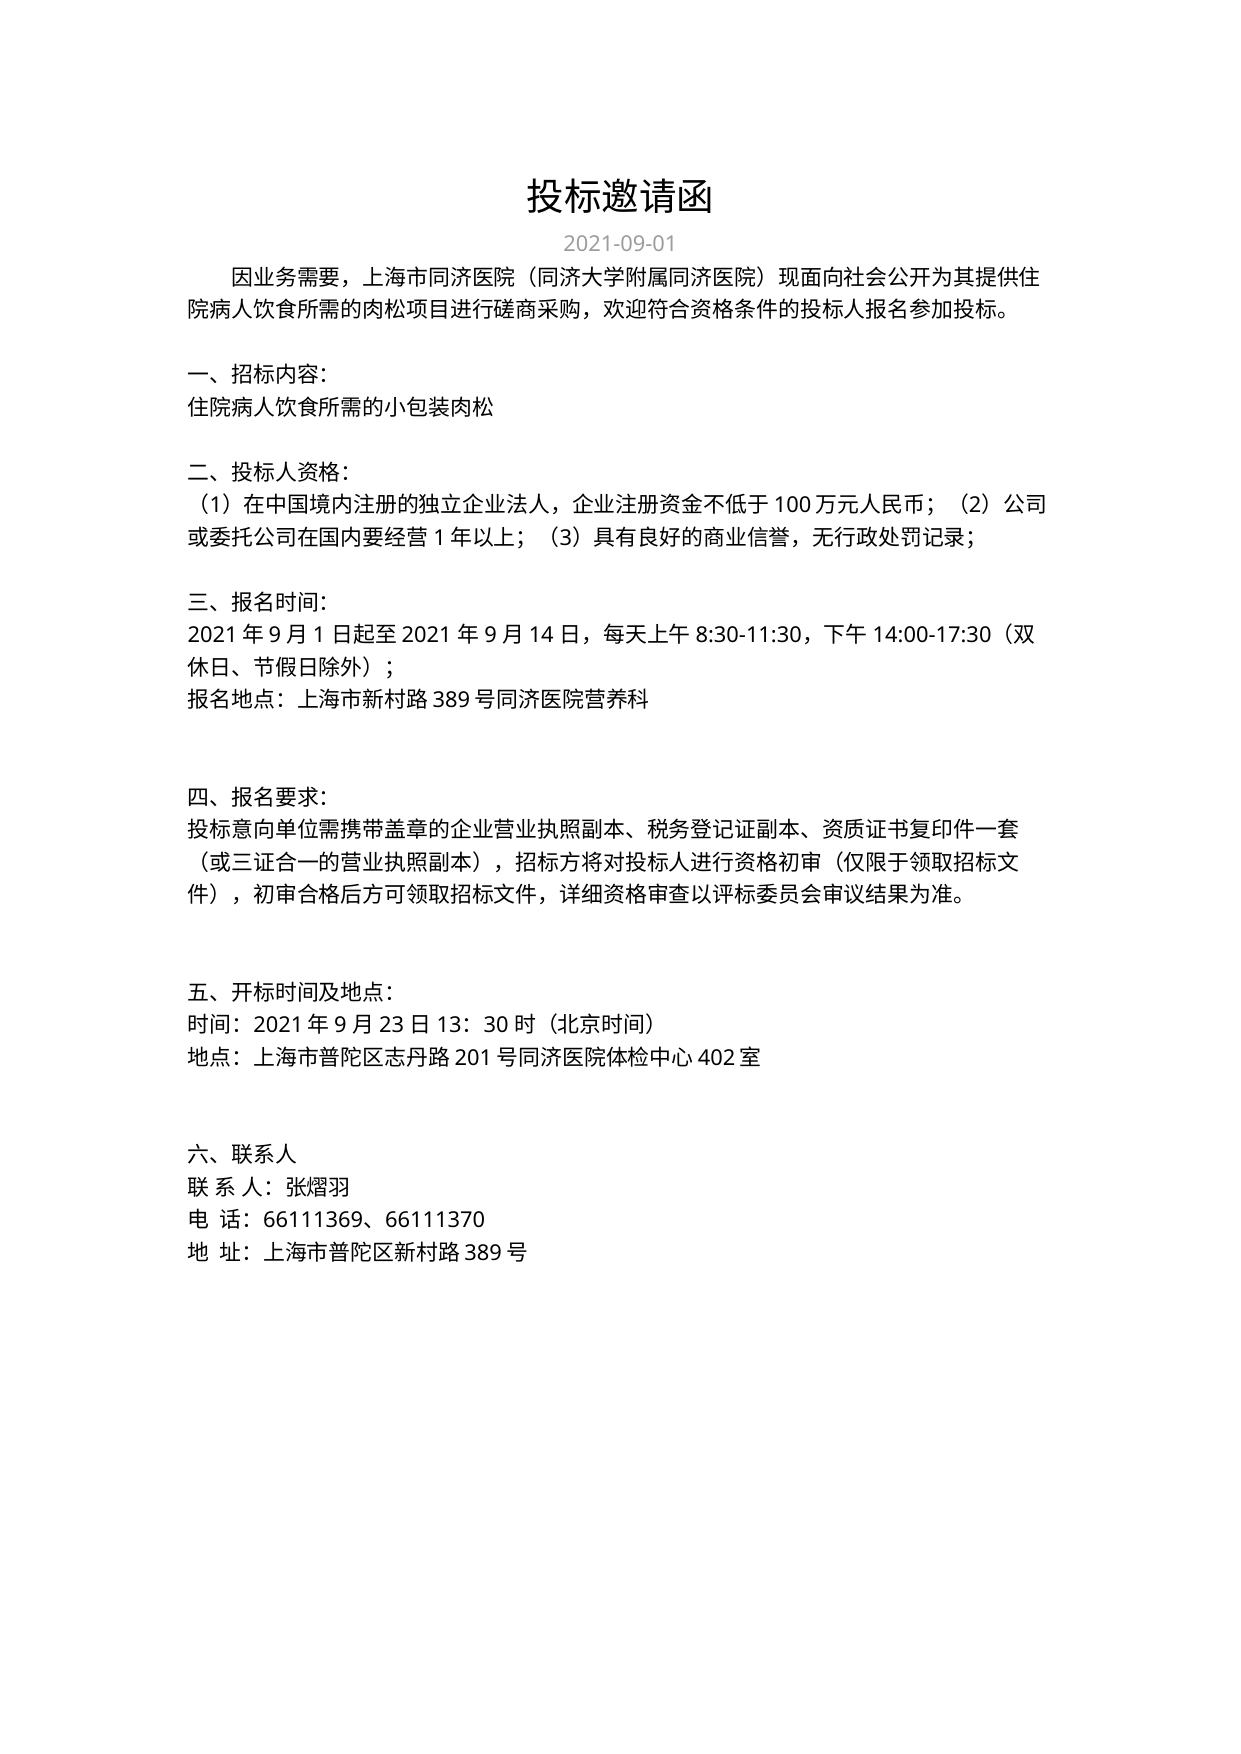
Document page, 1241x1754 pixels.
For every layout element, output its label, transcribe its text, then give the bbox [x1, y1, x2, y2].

text 投标邀请函 [187, 162, 1053, 227]
text 地 址：上海市普陀区新村路389号 [187, 1234, 1053, 1267]
text 2021-09-01 [187, 227, 1053, 259]
text 六、联系人 [187, 1104, 1053, 1169]
text 联 系 人：张熠羽 [187, 1169, 1053, 1202]
text 五、开标时间及地点： 时间：2021年9 月 23 日 13：30 时（北京时间） 地点：上海市普陀区志丹路201号同济医院体检中心402室 [187, 942, 1053, 1104]
text 因业务需要，上海市同济医院（同济大学附属同济医院）现面向社会公开为其提供住院病人饮食所需的肉松项目进行磋商采购，欢迎符合资格条件的投标人报名参加投标。 一、招标内容： 住院病人饮食所需的小包装肉松 二、投标人资格： （1）在中国境内注册的独立企业法人，企业注册资金不低于 100万元人民币；（2）公司或委托公司在国内要经营 1年以上；（3）具有良好的商业信誉，无行政处罚记录； 三、报名时间： 2021年9 月1 日起至 2021 年 9 月14 日，每天上午 8:30-11:30，下午 14:00-17:30（双休日、节假日除外）； 报名地点：上海市新村路389号同济医院营养科 [187, 259, 1053, 747]
text 电 话：66111369、66111370 [187, 1202, 1053, 1234]
text 四、报名要求： 投标意向单位需携带盖章的企业营业执照副本、税务登记证副本、资质证书复印件一套（或三证合一的营业执照副本），招标方将对投标人进行资格初审（仅限于领取招标文件），初审合格后方可领取招标文件，详细资格审查以评标委员会审议结果为准。 [187, 747, 1053, 942]
